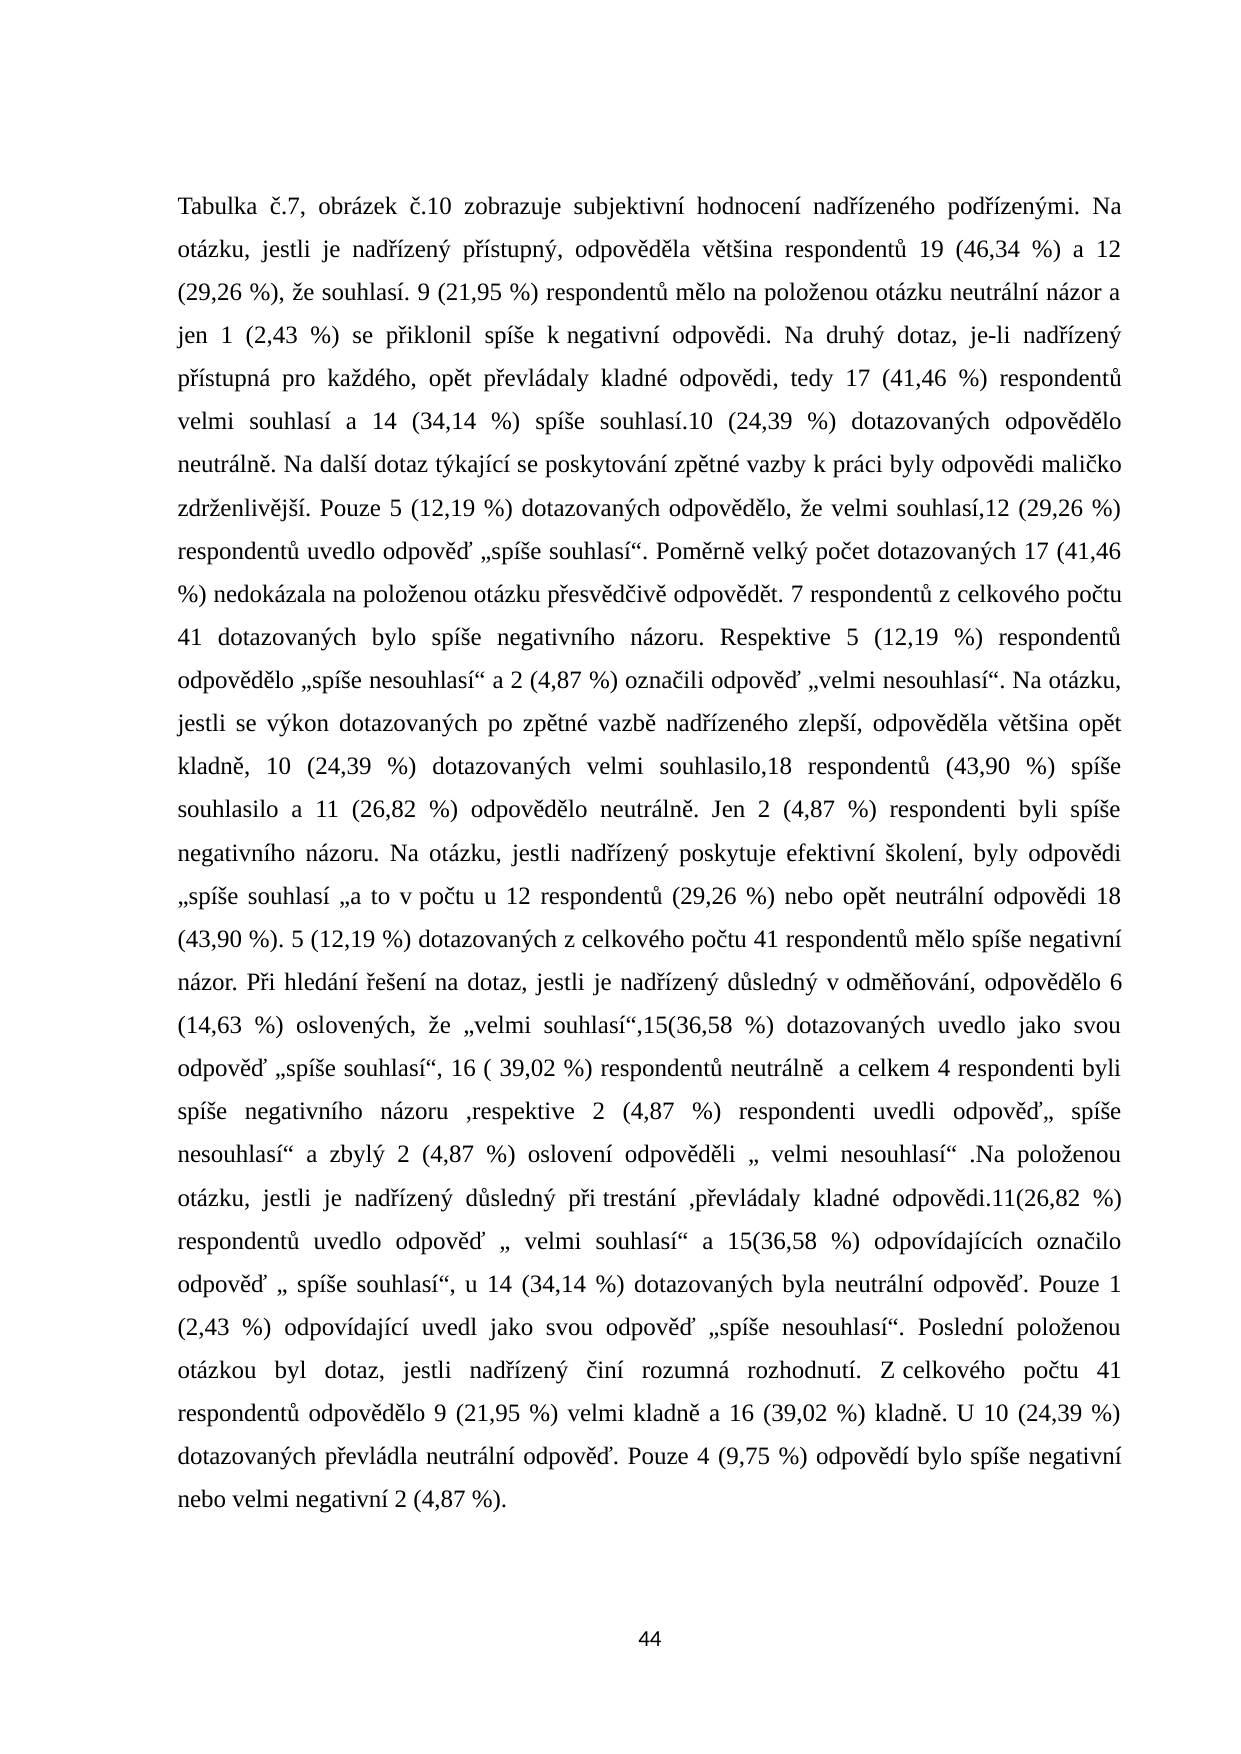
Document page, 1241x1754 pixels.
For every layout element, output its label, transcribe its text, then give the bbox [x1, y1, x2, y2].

text Tabulka č.7, obrázek č.10 zobrazuje subjektivní hodnocení nadřízeného podřízenými. Na otázku, jestli je nadřízený přístupný, odpověděla většina respondentů 19 (46,34 %) a 12 (29,26 %), že souhlasí. 9 (21,95 %) respondentů mělo na položenou otázku neutrální názor a jen 1 (2,43 %) se přiklonil spíše k negativní odpovědi. Na druhý dotaz, je-li nadřízený přístupná pro každého, opět převládaly kladné odpovědi, tedy 17 (41,46 %) respondentů velmi souhlasí a 14 (34,14 %) spíše souhlasí.10 (24,39 %) dotazovaných odpovědělo neutrálně. Na další dotaz týkající se poskytování zpětné vazby k práci byly odpovědi maličko zdrženlivější. Pouze 5 (12,19 %) dotazovaných odpovědělo, že velmi souhlasí,12 (29,26 %) respondentů uvedlo odpověď „spíše souhlasí“. Poměrně velký počet dotazovaných 17 (41,46 %) nedokázala na položenou otázku přesvědčivě odpovědět. 7 respondentů z celkového počtu 41 dotazovaných bylo spíše negativního názoru. Respektive 5 (12,19 %) respondentů odpovědělo „spíše nesouhlasí“ a 2 (4,87 %) označili odpověď „velmi nesouhlasí“. Na otázku, jestli se výkon dotazovaných po zpětné vazbě nadřízeného zlepší, odpověděla většina opět kladně, 10 (24,39 %) dotazovaných velmi souhlasilo,18 respondentů (43,90 %) spíše souhlasilo a 11 (26,82 %) odpovědělo neutrálně. Jen 2 (4,87 %) respondenti byli spíše negativního názoru. Na otázku, jestli nadřízený poskytuje efektivní školení, byly odpovědi „spíše souhlasí „a to v počtu u 12 respondentů (29,26 %) nebo opět neutrální odpovědi 18 (43,90 %). 5 (12,19 %) dotazovaných z celkového počtu 41 respondentů mělo spíše negativní názor. Při hledání řešení na dotaz, jestli je nadřízený důsledný v odměňování, odpovědělo 6 (14,63 %) oslovených, že „velmi souhlasí“,15(36,58 %) dotazovaných uvedlo jako svou odpověď „spíše souhlasí“, 16 ( 39,02 %) respondentů neutrálně a celkem 4 respondenti byli spíše negativního názoru ,respektive 2 (4,87 %) respondenti uvedli odpověď„ spíše nesouhlasí“ a zbylý 2 (4,87 %) oslovení odpověděli „ velmi nesouhlasí“ .Na položenou otázku, jestli je nadřízený důsledný při trestání ,převládaly kladné odpovědi.11(26,82 %) respondentů uvedlo odpověď „ velmi souhlasí“ a 15(36,58 %) odpovídajících označilo odpověď „ spíše souhlasí“, u 14 (34,14 %) dotazovaných byla neutrální odpověď. Pouze 1 (2,43 %) odpovídající uvedl jako svou odpověď „spíše nesouhlasí“. Poslední položenou otázkou byl dotaz, jestli nadřízený činí rozumná rozhodnutí. Z celkového počtu 41 respondentů odpovědělo 9 (21,95 %) velmi kladně a 16 (39,02 %) kladně. U 10 (24,39 %) dotazovaných převládla neutrální odpověď. Pouze 4 (9,75 %) odpovědí bylo spíše negativní nebo velmi negativní 2 (4,87 %). [177, 191, 1122, 1513]
